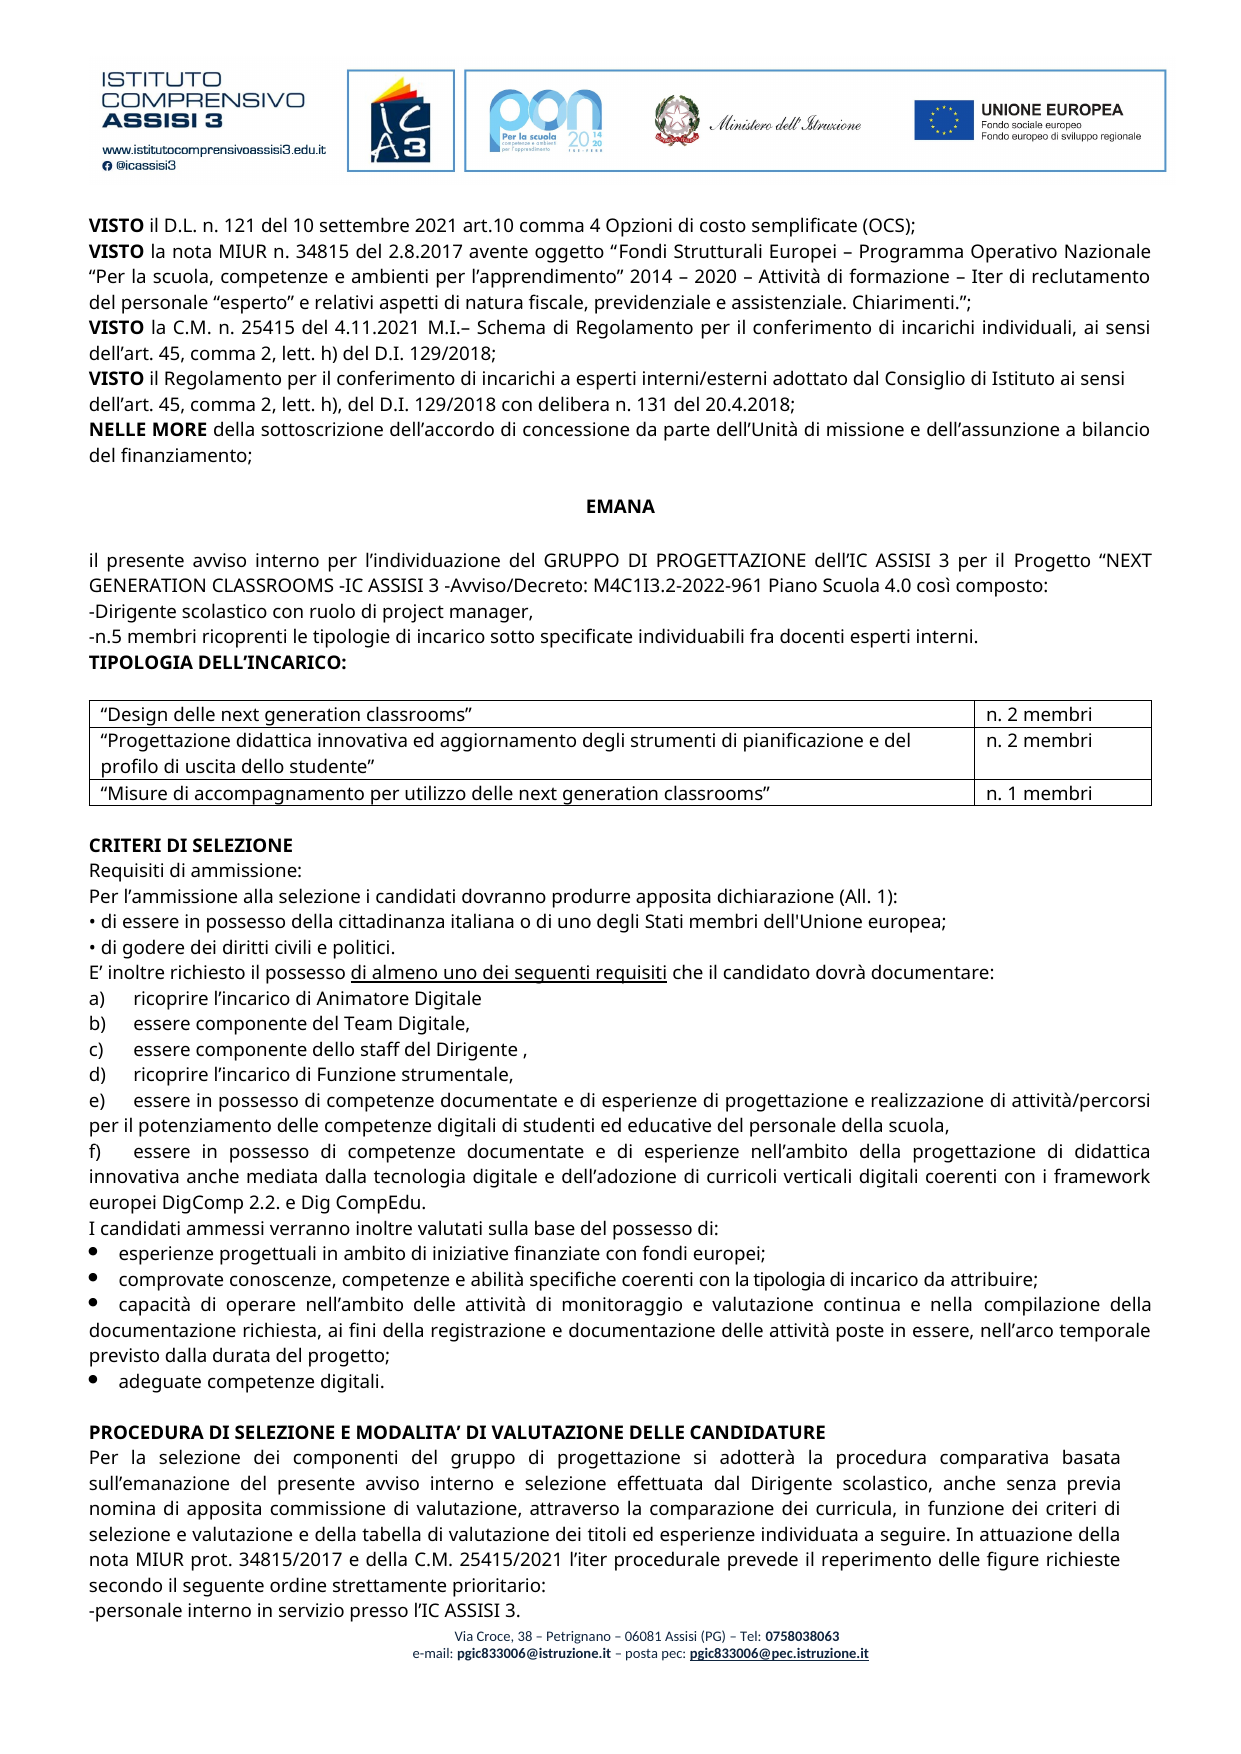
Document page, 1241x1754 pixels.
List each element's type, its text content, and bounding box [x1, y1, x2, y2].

text NELLE MORE della sottoscrizione dell’accordo di concessione da parte dell’Unità di missione e dell’assunzione a bilancio del finanziamento; [89, 417, 1152, 468]
list ricoprire l’incarico di Animatore Digitale [89, 985, 1152, 1011]
text PROCEDURA DI SELEZIONE E MODALITA’ DI VALUTAZIONE DELLE CANDIDATURE [89, 1419, 1122, 1444]
text • di essere in possesso della cittadinanza italiana o di uno degli Stati membri dell'Unione europea; [89, 908, 1152, 934]
list comprovate conoscenze, competenze e abilità specifiche coerenti con la tipologia di incarico da attribuire; [89, 1266, 1152, 1291]
list essere componente del Team Digitale, [89, 1011, 1152, 1036]
text E’ inoltre richiesto il possesso di almeno uno dei seguenti requisiti che il candidato dovrà documentare: [89, 959, 1152, 985]
text Requisiti di ammissione: [89, 857, 1122, 883]
text -n.5 membri ricoprenti le tipologie di incarico sotto specificate individuabili fra docenti esperti interni. [89, 624, 1152, 649]
text • di godere dei diritti civili e politici. [89, 934, 1152, 959]
table_header n. 2 membri [975, 701, 1151, 727]
text VISTO il D.L. n. 121 del 10 settembre 2021 art.10 comma 4 Opzioni di costo semplificate (OCS); [89, 212, 1152, 238]
subtitle EMANA [89, 493, 1152, 519]
text -personale interno in servizio presso l’IC ASSISI 3. [89, 1598, 1122, 1623]
text -Dirigente scolastico con ruolo di project manager, [89, 598, 1152, 624]
table_header “Design delle next generation classrooms” [90, 701, 974, 727]
list essere in possesso di competenze documentate e di esperienze di progettazione e realizzazione di attività/percorsi per il potenziamento delle competenze digitali di studenti ed educative del personale della scuola, [89, 1087, 1152, 1138]
text TIPOLOGIA DELL’INCARICO: [89, 649, 1152, 675]
table_cell n. 1 membri [975, 780, 1151, 805]
list capacità di operare nell’ambito delle attività di monitoraggio e valutazione continua e nella compilazione della documentazione richiesta, ai fini della registrazione e documentazione delle attività poste in essere, nell’arco temporale previsto dalla durata del progetto; [89, 1291, 1152, 1368]
table_cell n. 2 membri [975, 728, 1151, 779]
subtitle il presente avviso interno per l’individuazione del GRUPPO DI PROGETTAZIONE dell’IC ASSISI 3 per il Progetto “NEXT GENERATION CLASSROOMS -IC ASSISI 3 -Avviso/Decreto: M4C1I3.2-2022-961 Piano Scuola 4.0 così composto: [89, 547, 1152, 598]
subtitle VISTO la C.M. n. 25415 del 4.11.2021 M.I.– Schema di Regolamento per il conferimento di incarichi individuali, ai sensi dell’art. 45, comma 2, lett. h) del D.I. 129/2018; [89, 314, 1152, 366]
list esperienze progettuali in ambito di iniziative finanziate con fondi europei; [89, 1240, 1152, 1266]
picture [88, 56, 1177, 185]
table_cell “Misure di accompagnamento per utilizzo delle next generation classrooms” [90, 780, 974, 805]
text Per l’ammissione alla selezione i candidati dovranno produrre apposita dichiarazione (All. 1): [89, 883, 1122, 908]
list essere in possesso di competenze documentate e di esperienze nell’ambito della progettazione di didattica innovativa anche mediata dalla tecnologia digitale e dell’adozione di curricoli verticali digitali coerenti con i framework europei DigComp 2.2. e Dig CompEdu. [89, 1138, 1152, 1215]
list I candidati ammessi verranno inoltre valutati sulla base del possesso di: [89, 1215, 1152, 1240]
text VISTO il Regolamento per il conferimento di incarichi a esperti interni/esterni adottato dal Consiglio di Istituto ai sensi dell’art. 45, comma 2, lett. h), del D.I. 129/2018 con delibera n. 131 del 20.4.2018; [89, 366, 1152, 417]
text Per la selezione dei componenti del gruppo di progettazione si adotterà la procedura comparativa basata sull’emanazione del presente avviso interno e selezione effettuata dal Dirigente scolastico, anche senza previa nomina di apposita commissione di valutazione, attraverso la comparazione dei curricula, in funzione dei criteri di selezione e valutazione e della tabella di valutazione dei titoli ed esperienze individuata a seguire. In attuazione della nota MIUR prot. 34815/2017 e della C.M. 25415/2021 l’iter procedurale prevede il reperimento delle figure richieste secondo il seguente ordine strettamente prioritario: [89, 1444, 1122, 1598]
list essere componente dello staff del Dirigente , [89, 1036, 1152, 1062]
text CRITERI DI SELEZIONE [89, 832, 1122, 857]
list ricoprire l’incarico di Funzione strumentale, [89, 1062, 1152, 1087]
list adeguate competenze digitali. [89, 1368, 1122, 1393]
table_cell “Progettazione didattica innovativa ed aggiornamento degli strumenti di pianificazione e del profilo di uscita dello studente” [90, 728, 974, 779]
text VISTO la nota MIUR n. 34815 del 2.8.2017 avente oggetto “Fondi Strutturali Europei – Programma Operativo Nazionale “Per la scuola, competenze e ambienti per l’apprendimento” 2014 – 2020 – Attività di formazione – Iter di reclutamento del personale “esperto” e relativi aspetti di natura fiscale, previdenziale e assistenziale. Chiarimenti.”; [89, 238, 1152, 314]
